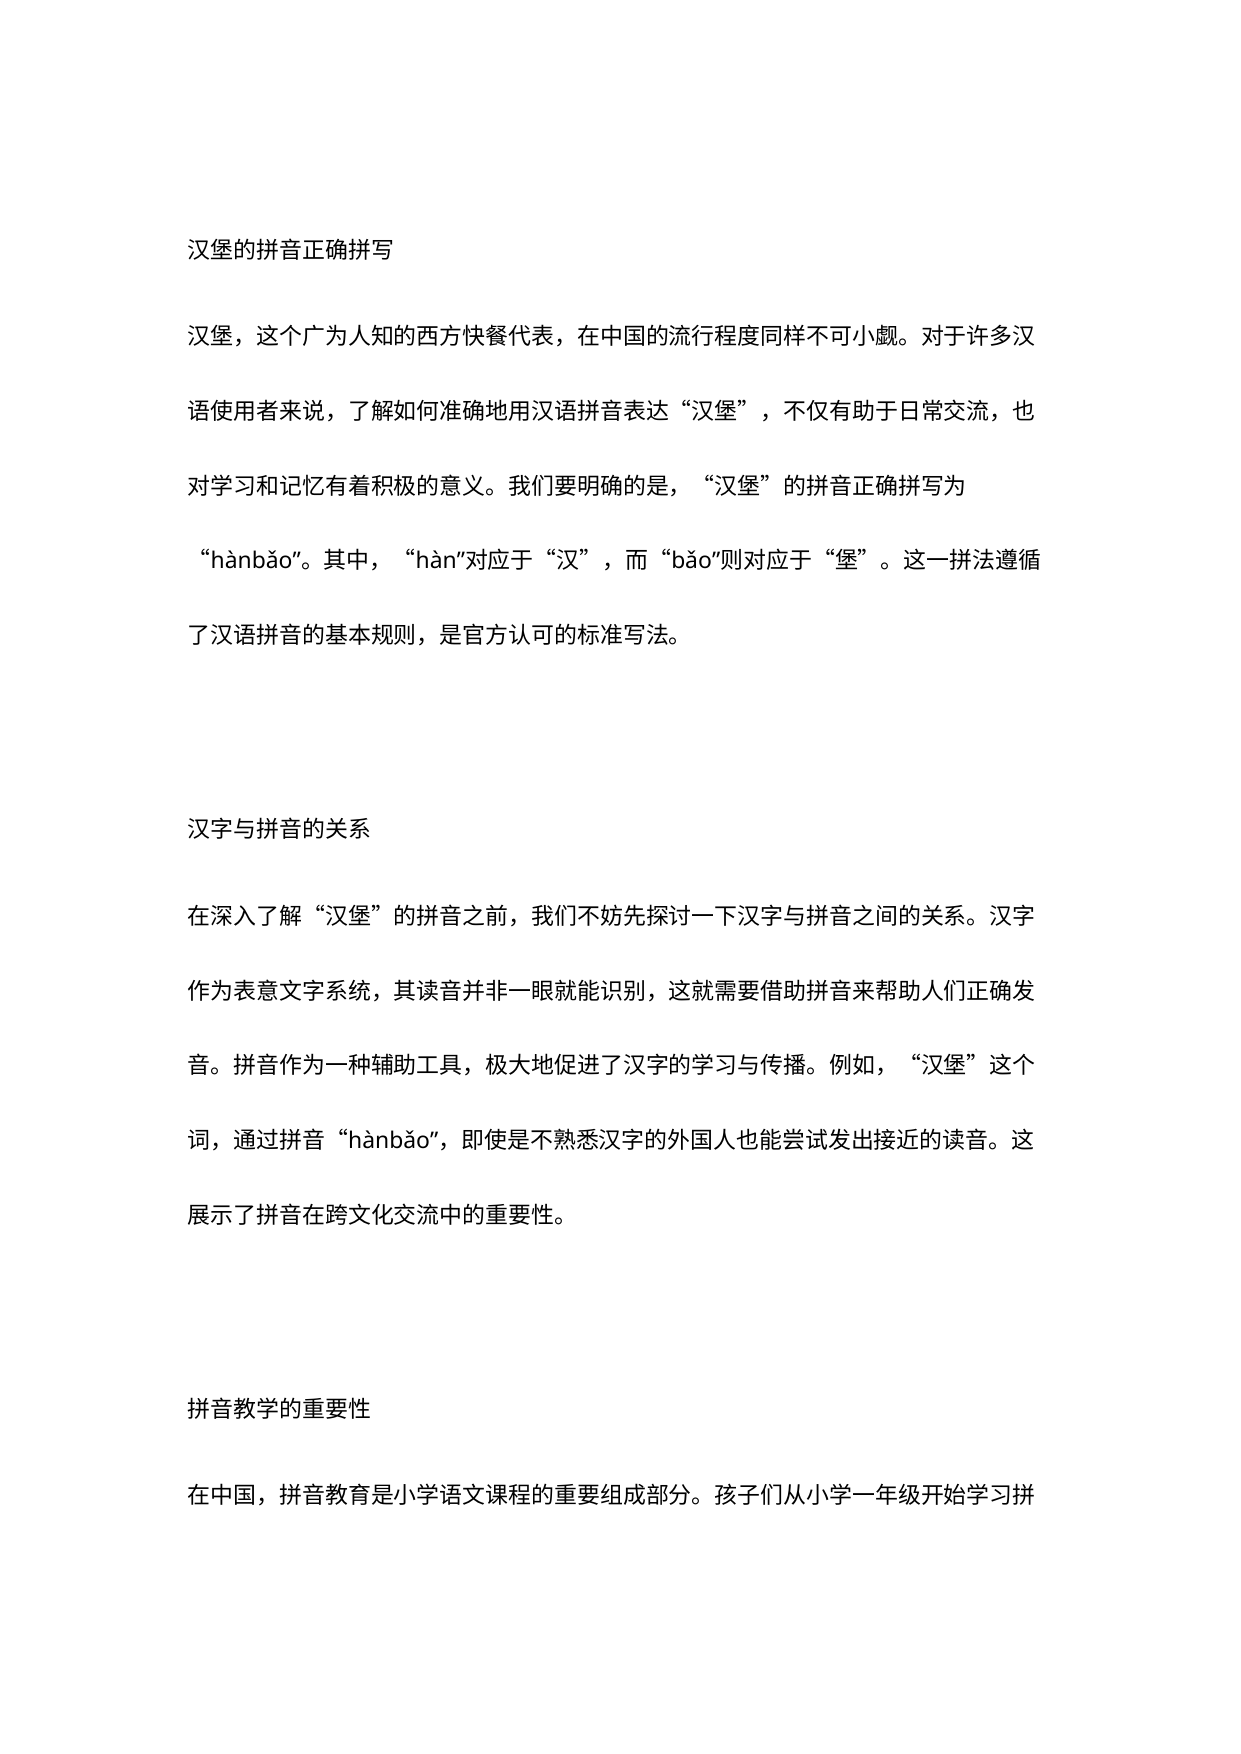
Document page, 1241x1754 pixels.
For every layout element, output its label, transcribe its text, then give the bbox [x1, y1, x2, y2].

text 汉字与拼音的关系 [187, 795, 1053, 860]
text 汉堡，这个广为人知的西方快餐代表，在中国的流行程度同样不可小觑。对于许多汉语使用者来说，了解如何准确地用汉语拼音表达“汉堡”，不仅有助于日常交流，也对学习和记忆有着积极的意义。我们要明确的是，“汉堡”的拼音正确拼写为“hànbǎo”。其中，“hàn”对应于“汉”，而“bǎo”则对应于“堡”。这一拼法遵循了汉语拼音的基本规则，是官方认可的标准写法。 [187, 302, 1053, 666]
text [187, 1462, 1053, 1527]
text 拼音教学的重要性 [187, 1375, 1053, 1440]
text 在深入了解“汉堡”的拼音之前，我们不妨先探讨一下汉字与拼音之间的关系。汉字作为表意文字系统，其读音并非一眼就能识别，这就需要借助拼音来帮助人们正确发音。拼音作为一种辅助工具，极大地促进了汉字的学习与传播。例如，“汉堡”这个词，通过拼音“hànbǎo”，即使是不熟悉汉字的外国人也能尝试发出接近的读音。这展示了拼音在跨文化交流中的重要性。 [187, 882, 1053, 1246]
text 汉堡的拼音正确拼写 [187, 216, 1053, 281]
